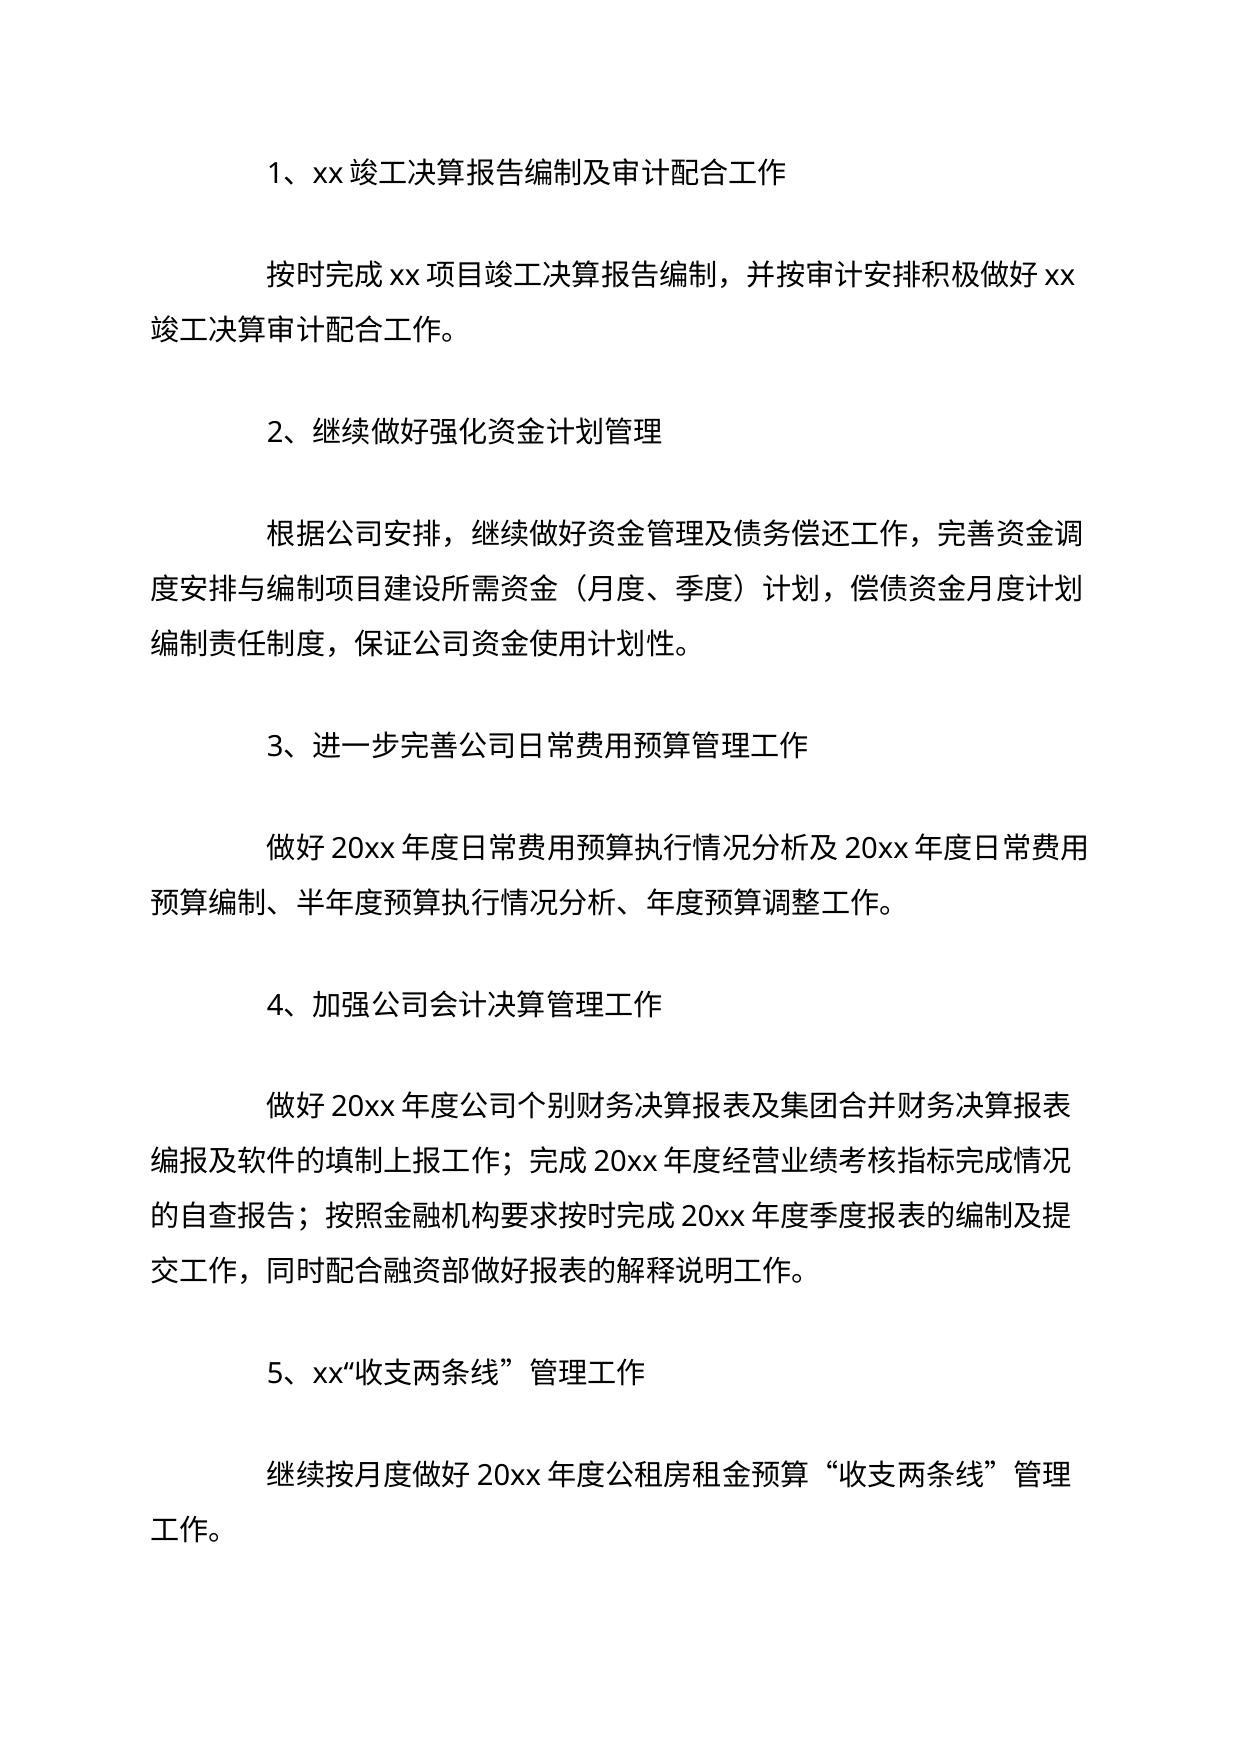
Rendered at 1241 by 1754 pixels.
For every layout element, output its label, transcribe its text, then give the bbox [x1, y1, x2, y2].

text 做好20xx年度日常费用预算执行情况分析及20xx年度日常费用预算编制、半年度预算执行情况分析、年度预算调整工作。 [150, 824, 1090, 922]
text 3、进一步完善公司日常费用预算管理工作 [150, 722, 1090, 765]
text 2、继续做好强化资金计划管理 [150, 409, 1090, 451]
text 4、加强公司会计决算管理工作 [150, 981, 1090, 1023]
text 1、xx竣工决算报告编制及审计配合工作 [150, 150, 1090, 192]
text 按时完成xx项目竣工决算报告编制，并按审计安排积极做好xx竣工决算审计配合工作。 [150, 252, 1090, 349]
text 继续按月度做好20xx年度公租房租金预算“收支两条线”管理工作。 [150, 1452, 1090, 1549]
text 根据公司安排，继续做好资金管理及债务偿还工作，完善资金调度安排与编制项目建设所需资金（月度、季度）计划，偿债资金月度计划编制责任制度，保证公司资金使用计划性。 [150, 511, 1090, 663]
text 做好20xx年度公司个别财务决算报表及集团合并财务决算报表编报及软件的填制上报工作；完成20xx年度经营业绩考核指标完成情况的自查报告；按照金融机构要求按时完成20xx年度季度报表的编制及提交工作，同时配合融资部做好报表的解释说明工作。 [150, 1083, 1090, 1290]
text 5、xx“收支两条线”管理工作 [150, 1350, 1090, 1392]
